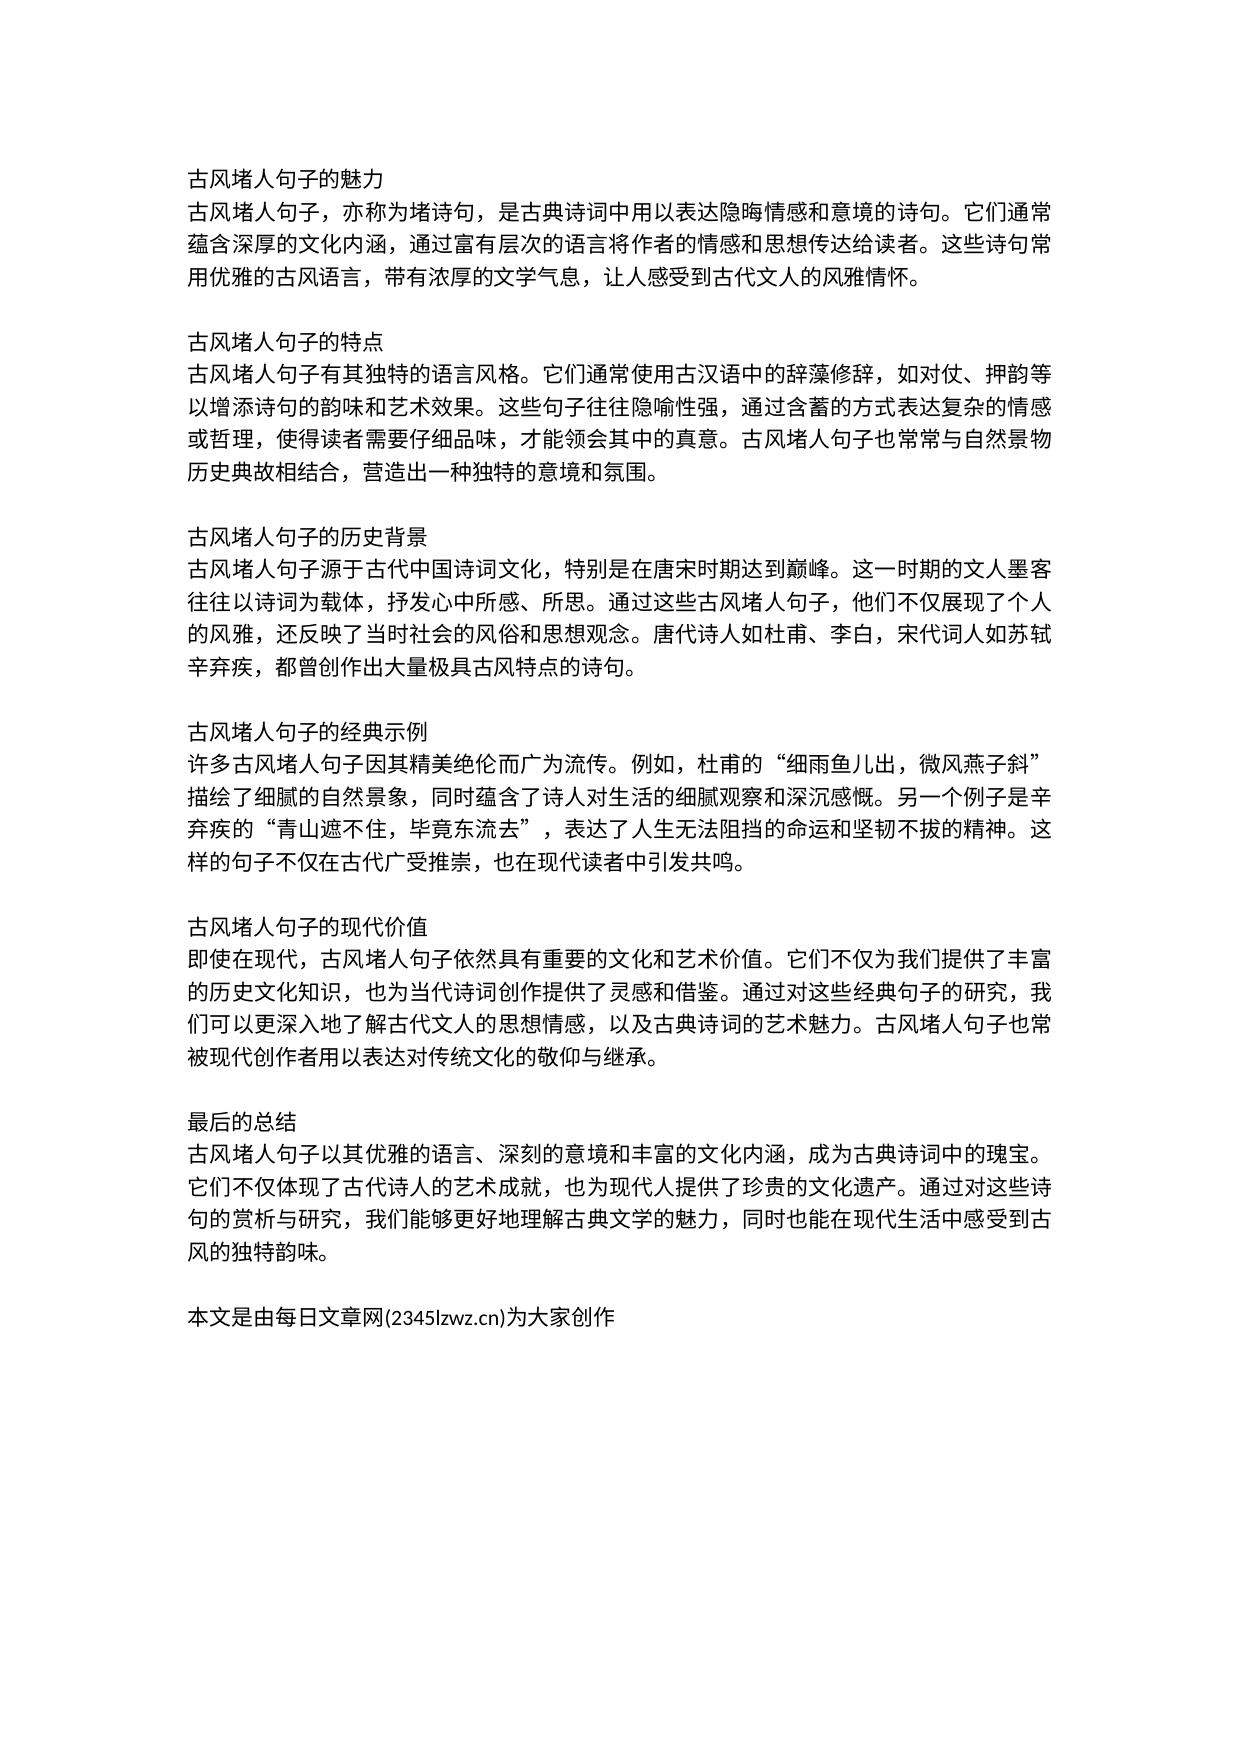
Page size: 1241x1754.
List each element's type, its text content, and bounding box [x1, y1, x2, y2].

text 本文是由每日文章网(2345lzwz.cn)为大家创作 [187, 1299, 1053, 1332]
text 古风堵人句子的现代价值 [187, 909, 1053, 942]
text 古风堵人句子以其优雅的语言、深刻的意境和丰富的文化内涵，成为古典诗词中的瑰宝。它们不仅体现了古代诗人的艺术成就，也为现代人提供了珍贵的文化遗产。通过对这些诗句的赏析与研究，我们能够更好地理解古典文学的魅力，同时也能在现代生活中感受到古风的独特韵味。 [187, 1137, 1053, 1267]
text 古风堵人句子的特点 [187, 324, 1053, 357]
text 最后的总结 [187, 1104, 1053, 1137]
text 古风堵人句子的魅力 [187, 162, 1053, 194]
text 古风堵人句子的历史背景 [187, 519, 1053, 552]
text 古风堵人句子源于古代中国诗词文化，特别是在唐宋时期达到巅峰。这一时期的文人墨客往往以诗词为载体，抒发心中所感、所思。通过这些古风堵人句子，他们不仅展现了个人的风雅，还反映了当时社会的风俗和思想观念。唐代诗人如杜甫、李白，宋代词人如苏轼、辛弃疾，都曾创作出大量极具古风特点的诗句。 [187, 552, 1053, 682]
text 古风堵人句子有其独特的语言风格。它们通常使用古汉语中的辞藻修辞，如对仗、押韵等，以增添诗句的韵味和艺术效果。这些句子往往隐喻性强，通过含蓄的方式表达复杂的情感或哲理，使得读者需要仔细品味，才能领会其中的真意。古风堵人句子也常常与自然景物、历史典故相结合，营造出一种独特的意境和氛围。 [187, 357, 1053, 487]
text 即使在现代，古风堵人句子依然具有重要的文化和艺术价值。它们不仅为我们提供了丰富的历史文化知识，也为当代诗词创作提供了灵感和借鉴。通过对这些经典句子的研究，我们可以更深入地了解古代文人的思想情感，以及古典诗词的艺术魅力。古风堵人句子也常被现代创作者用以表达对传统文化的敬仰与继承。 [187, 942, 1053, 1072]
text 古风堵人句子，亦称为堵诗句，是古典诗词中用以表达隐晦情感和意境的诗句。它们通常蕴含深厚的文化内涵，通过富有层次的语言将作者的情感和思想传达给读者。这些诗句常用优雅的古风语言，带有浓厚的文学气息，让人感受到古代文人的风雅情怀。 [187, 194, 1053, 292]
text 许多古风堵人句子因其精美绝伦而广为流传。例如，杜甫的“细雨鱼儿出，微风燕子斜”，描绘了细腻的自然景象，同时蕴含了诗人对生活的细腻观察和深沉感慨。另一个例子是辛弃疾的“青山遮不住，毕竟东流去”，表达了人生无法阻挡的命运和坚韧不拔的精神。这样的句子不仅在古代广受推崇，也在现代读者中引发共鸣。 [187, 747, 1053, 877]
text 古风堵人句子的经典示例 [187, 714, 1053, 747]
